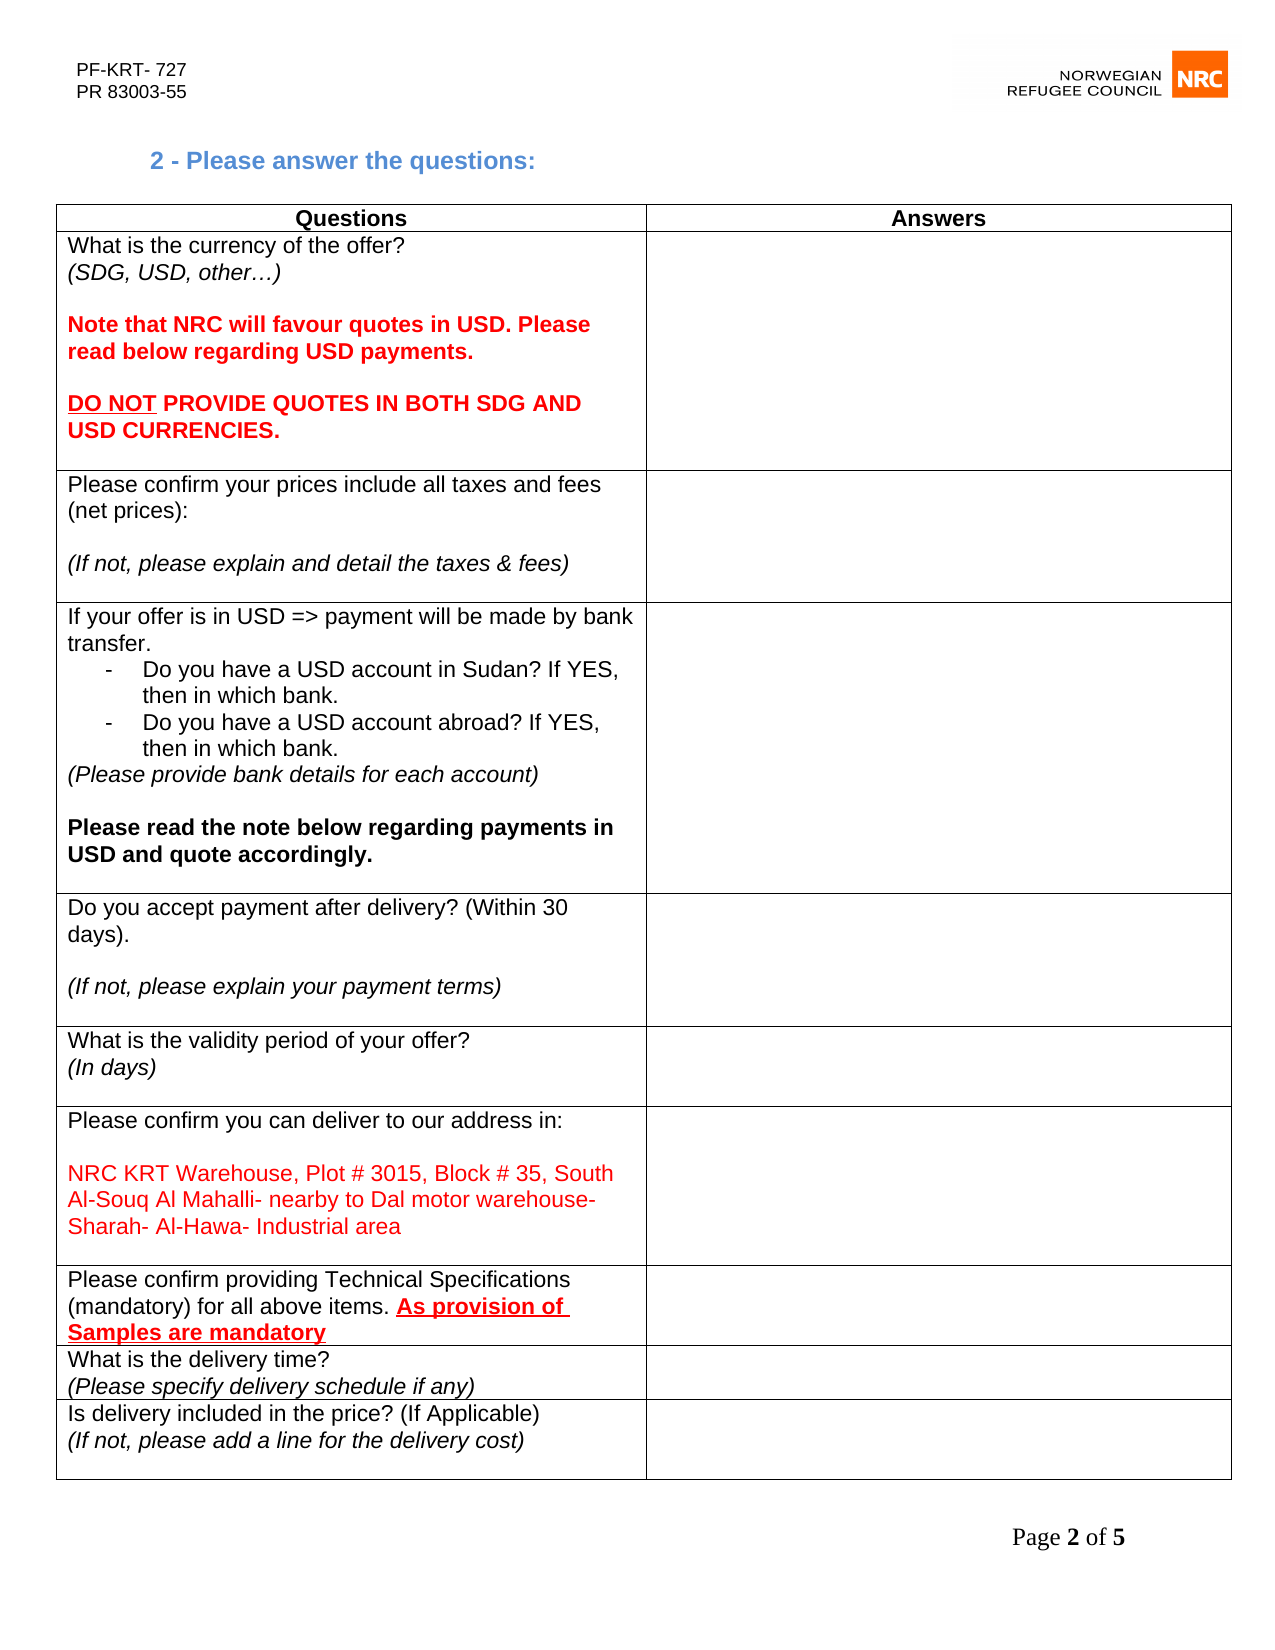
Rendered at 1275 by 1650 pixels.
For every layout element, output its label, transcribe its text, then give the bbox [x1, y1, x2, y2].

table_cell Please confirm you can deliver to our address in: NRC KRT Warehouse, Plot # 3015, Block # 35, South Al-Souq Al Mahalli- nearby to Dal motor warehouse- Sharah- Al-Hawa- Industrial area [57, 1107, 646, 1265]
table_cell [647, 1346, 1231, 1399]
text 2 - Please answer the questions: [150, 146, 1125, 175]
table_cell Please confirm your prices include all taxes and fees (net prices): (If not, please explain and detail the taxes & fees) [57, 471, 646, 602]
table_header Questions [57, 205, 646, 231]
table_cell What is the currency of the offer? (SDG, USD, other…) Note that NRC will favour quotes in USD. Please read below regarding USD payments. DO NOT PROVIDE QUOTES IN BOTH SDG AND USD CURRENCIES. [57, 232, 646, 469]
table_cell Is delivery included in the price? (If Applicable) (If not, please add a line for the delivery cost) [57, 1400, 646, 1479]
table_cell [647, 471, 1231, 602]
table_cell Do you accept payment after delivery? (Within 30 days). (If not, please explain your payment terms) [57, 894, 646, 1026]
table_cell What is the validity period of your offer? (In days) [57, 1027, 646, 1106]
table_cell If your offer is in USD => payment will be made by bank transfer. Do you have a USD account in Sudan? If YES, then in which bank. Do you have a USD account abroad? If YES, then in which bank. (Please provide bank details for each account) Please read the note below regarding payments in USD and quote accordingly. [57, 603, 646, 893]
table_cell [647, 603, 1231, 893]
table_cell [647, 1027, 1231, 1106]
table_cell Please confirm providing Technical Specifications (mandatory) for all above items. As provision of Samples are mandatory [57, 1266, 646, 1345]
table_cell [647, 1400, 1231, 1479]
table_header Answers [647, 205, 1231, 231]
table_cell [647, 232, 1231, 469]
table_cell [647, 1107, 1231, 1265]
table_cell [647, 894, 1231, 1026]
table_cell [647, 1266, 1231, 1345]
table_cell What is the delivery time? (Please specify delivery schedule if any) [57, 1346, 646, 1399]
